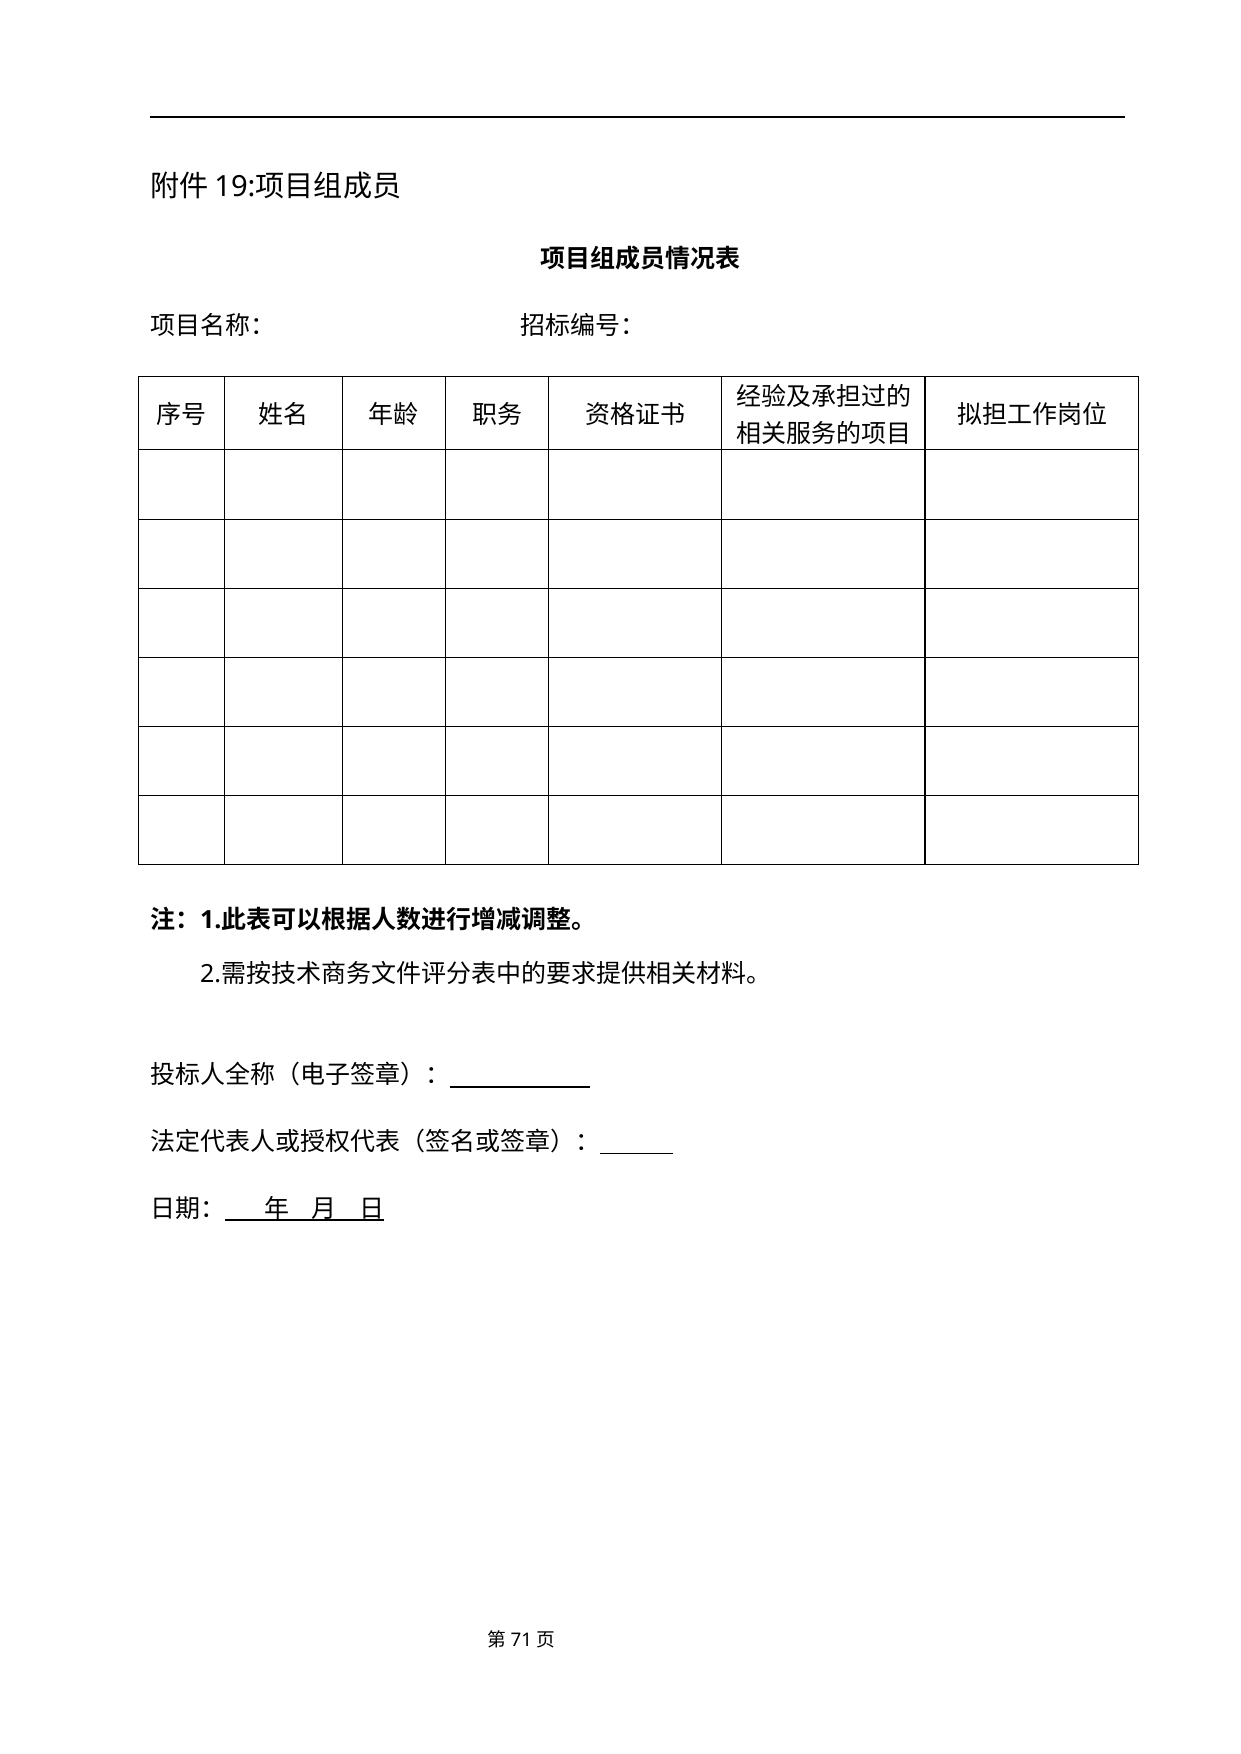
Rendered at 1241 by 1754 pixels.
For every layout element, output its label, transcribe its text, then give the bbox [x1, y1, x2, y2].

table_cell [549, 727, 721, 795]
table_cell [446, 450, 548, 518]
table_cell [343, 796, 445, 864]
table_cell [549, 658, 721, 726]
table_cell [139, 450, 224, 518]
text 日期： 年 月 日 [150, 1188, 1125, 1225]
text 法定代表人或授权代表（签名或签章）： [150, 1122, 1062, 1158]
table_header 经验及承担过的相关服务的项目 [722, 377, 924, 449]
table_cell [926, 796, 1138, 864]
table_cell [343, 727, 445, 795]
table_cell [225, 727, 342, 795]
table_cell [926, 450, 1138, 518]
table_cell [139, 727, 224, 795]
table_header 职务 [446, 377, 548, 449]
table_cell [225, 796, 342, 864]
table_cell [225, 450, 342, 518]
table_cell [722, 589, 924, 657]
table_cell [343, 520, 445, 588]
table_header 拟担工作岗位 [926, 377, 1138, 449]
table_cell [926, 520, 1138, 588]
table_cell [139, 658, 224, 726]
table_header 姓名 [225, 377, 342, 449]
table_cell [446, 796, 548, 864]
table_cell [225, 589, 342, 657]
table_cell [343, 450, 445, 518]
table_header 资格证书 [549, 377, 721, 449]
table_cell [139, 589, 224, 657]
table_header 序号 [139, 377, 224, 449]
table_cell [139, 520, 224, 588]
table_cell [926, 589, 1138, 657]
text 投标人全称（电子签章）： [150, 1055, 1125, 1091]
table_header 年龄 [343, 377, 445, 449]
table_cell [722, 658, 924, 726]
table_cell [139, 796, 224, 864]
table_cell [722, 520, 924, 588]
table_cell [926, 658, 1138, 726]
text 2.需按技术商务文件评分表中的要求提供相关材料。 [150, 954, 1125, 990]
table_cell [722, 450, 924, 518]
table_cell [446, 727, 548, 795]
table_cell [549, 796, 721, 864]
table_cell [926, 727, 1138, 795]
text 项目名称： 招标编号： [150, 305, 1125, 342]
text 项目组成员情况表 [150, 238, 1130, 275]
table_cell [446, 658, 548, 726]
table_cell [446, 589, 548, 657]
table_cell [343, 589, 445, 657]
table_cell [722, 796, 924, 864]
table_cell [446, 520, 548, 588]
table_cell [549, 589, 721, 657]
table_cell [549, 450, 721, 518]
table_cell [722, 727, 924, 795]
table_cell [225, 658, 342, 726]
table_cell [343, 658, 445, 726]
text 注：1.此表可以根据人数进行增减调整。 [150, 899, 1125, 936]
table_cell [225, 520, 342, 588]
text 日期： 年 月 日附件19:项目组成员 [150, 162, 1125, 205]
table_cell [549, 520, 721, 588]
